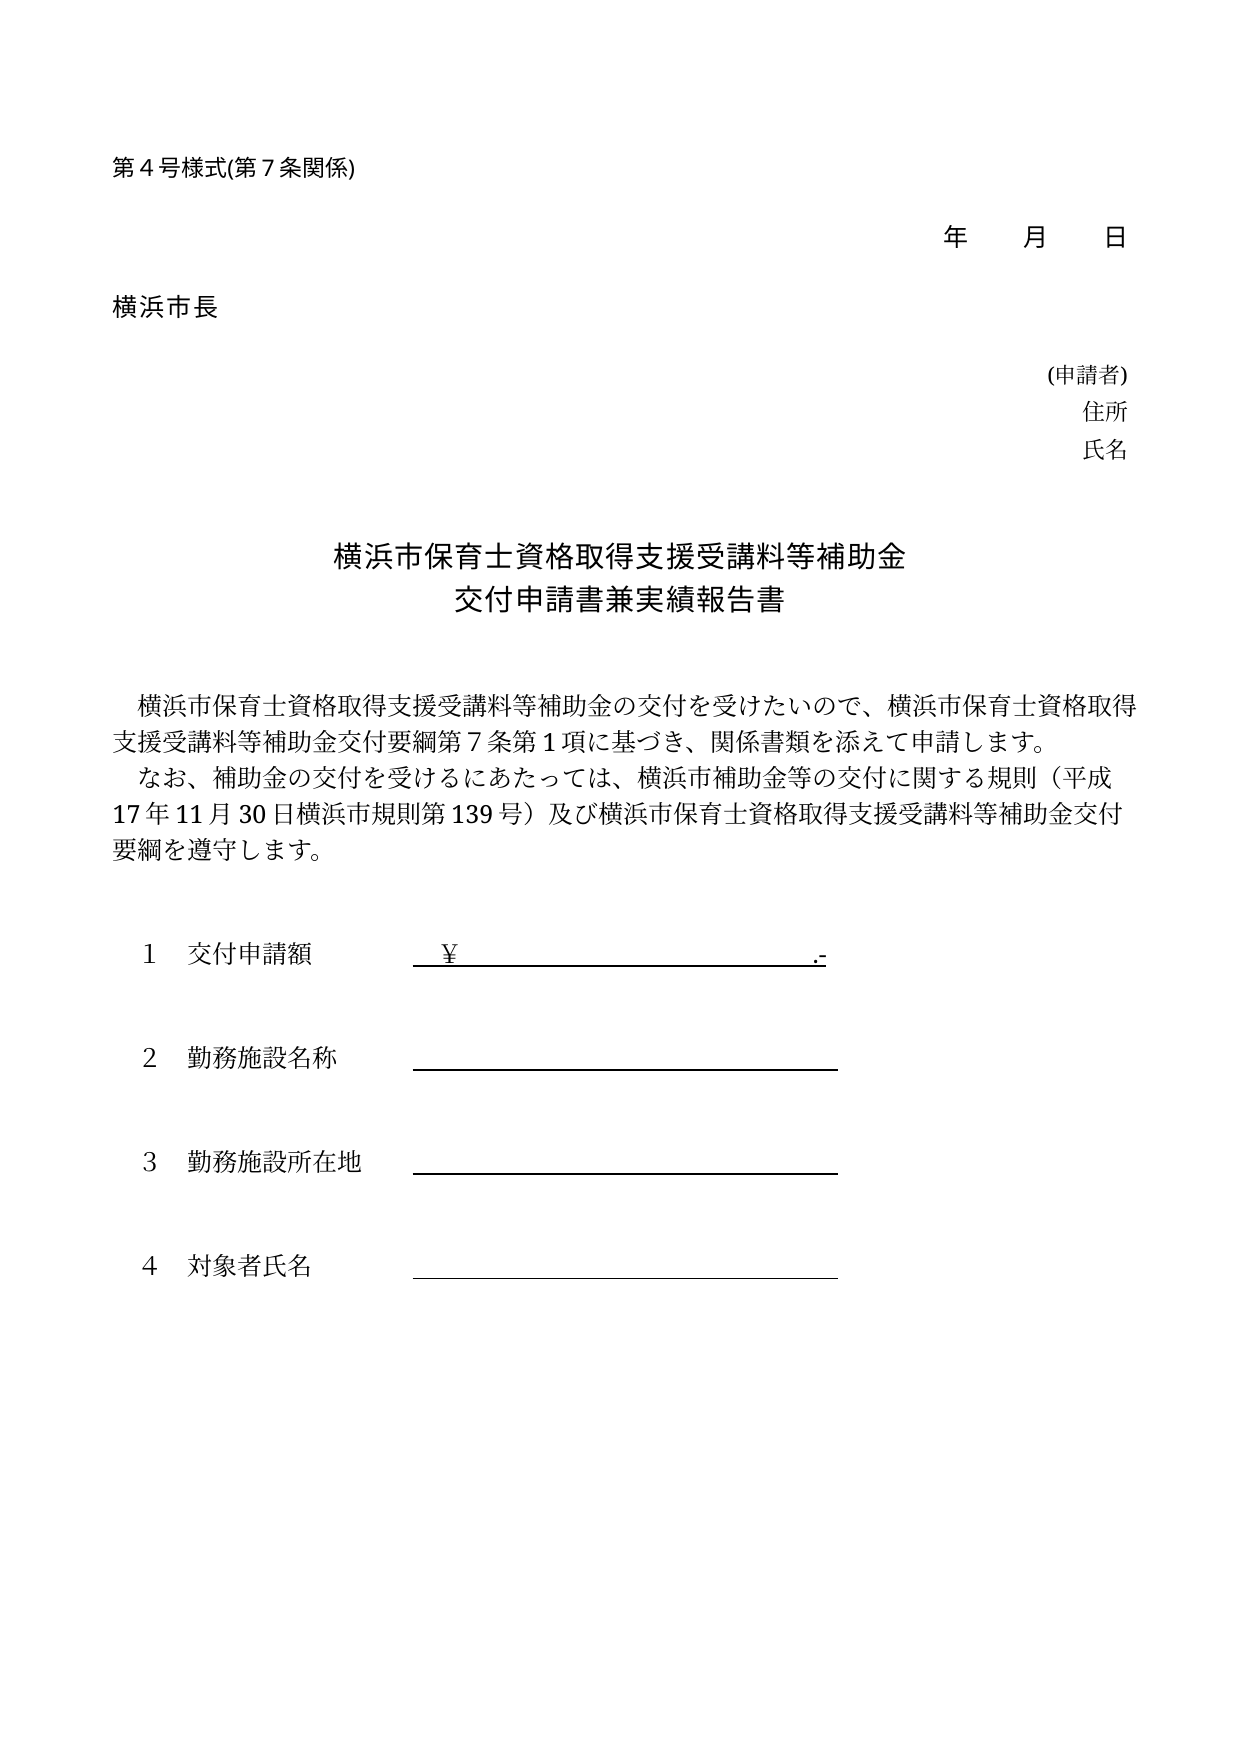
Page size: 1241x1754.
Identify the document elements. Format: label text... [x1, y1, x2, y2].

text 横浜市保育士資格取得支援受講料等補助金 [112, 534, 1128, 576]
text ３ 勤務施設所在地 [112, 1143, 1143, 1179]
text (申請者) [112, 358, 1128, 389]
text ２ 勤務施設名称 [112, 1039, 1143, 1074]
text 住所 [112, 394, 1128, 427]
text １ 交付申請額 ￥ .- [112, 934, 1143, 971]
text 第４号様式(第7条関係) [112, 150, 1128, 183]
text 交付申請書兼実績報告書 [112, 576, 1128, 618]
text 横浜市保育士資格取得支援受講料等補助金の交付を受けたいので、横浜市保育士資格取得支援受講料等補助金交付要綱第７条第1項に基づき、関係書類を添えて申請します。 [112, 686, 1143, 758]
text なお、補助金の交付を受けるにあたっては、横浜市補助金等の交付に関する規則（平成17年11月30日横浜市規則第139号）及び横浜市保育士資格取得支援受講料等補助金交付要綱を遵守します。 [112, 758, 1143, 866]
text 横浜市長 [112, 288, 1128, 324]
text 年 月 日 [112, 217, 1128, 254]
text 氏名 [112, 432, 1128, 465]
text ４ 対象者氏名 [112, 1247, 1143, 1283]
